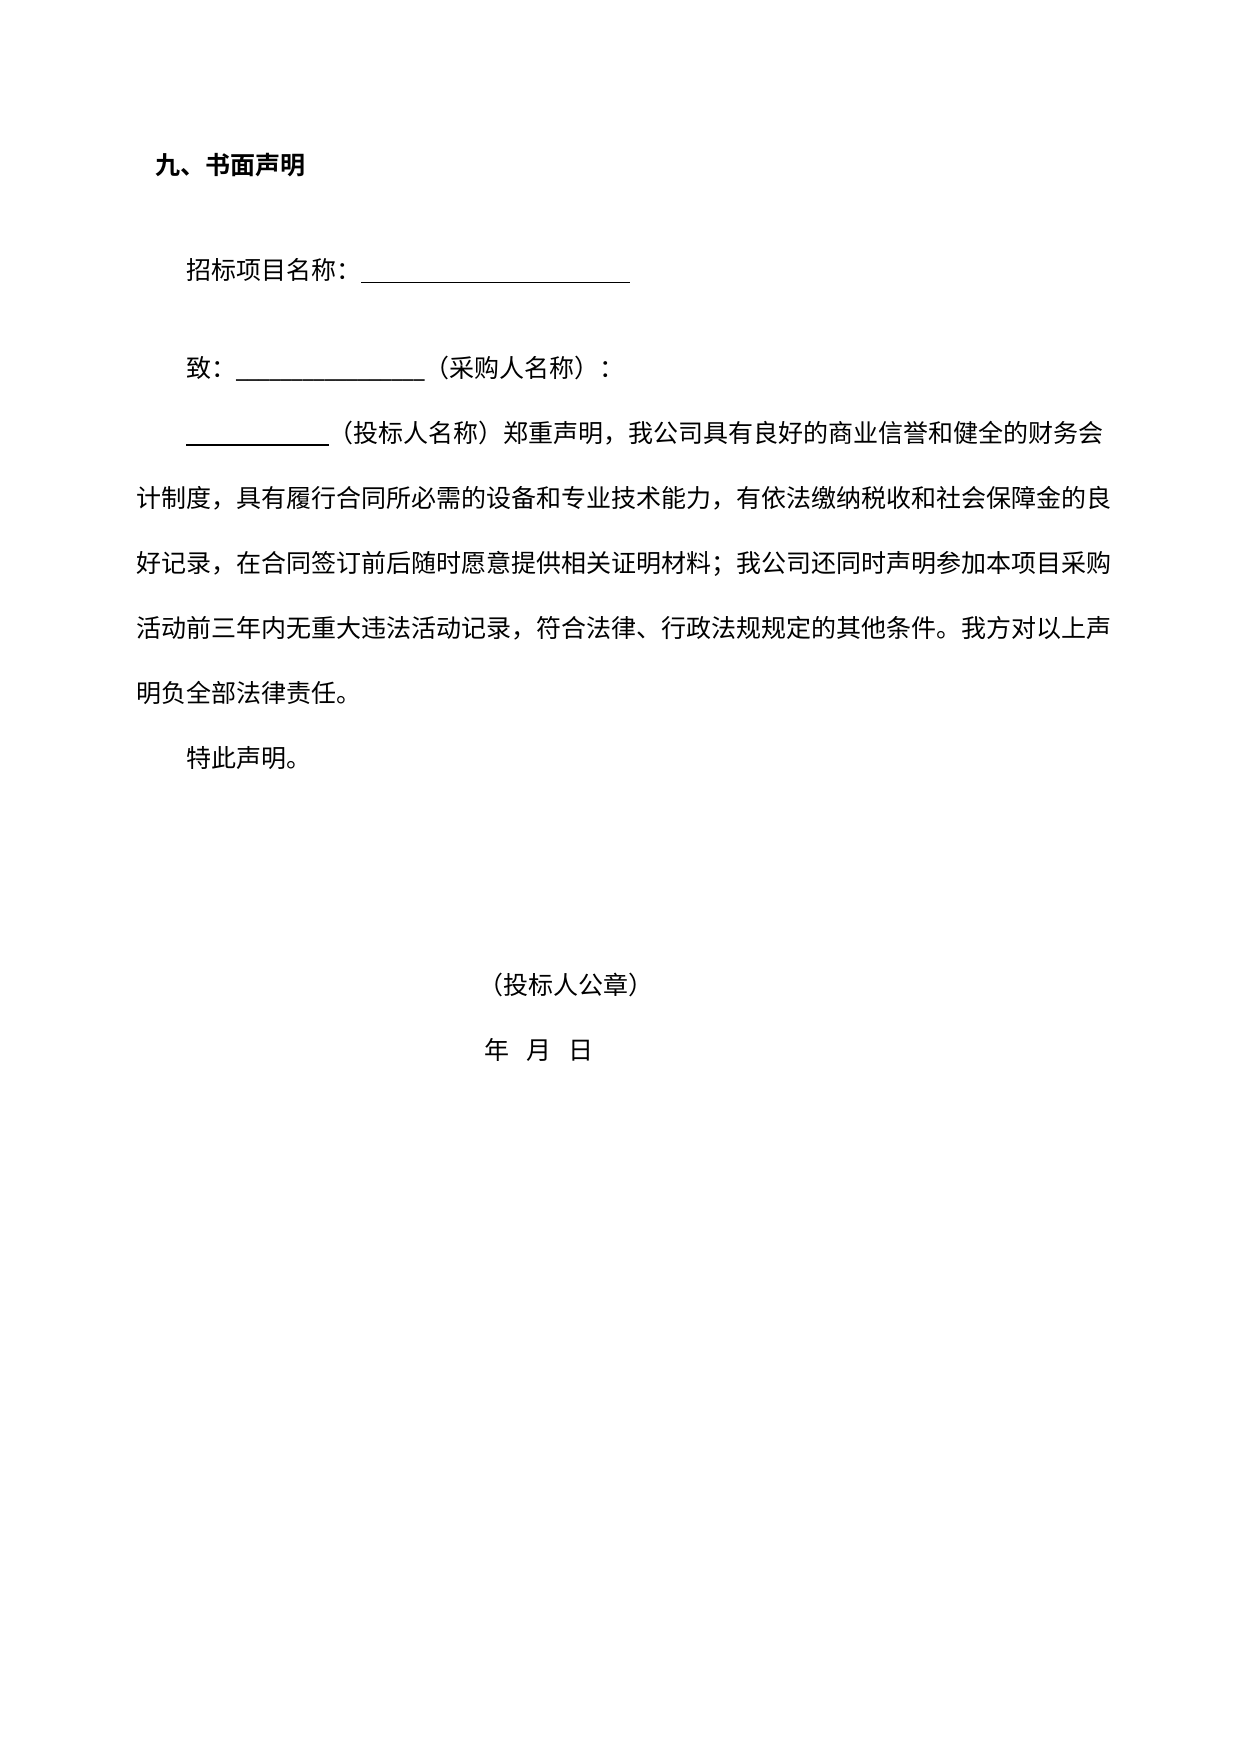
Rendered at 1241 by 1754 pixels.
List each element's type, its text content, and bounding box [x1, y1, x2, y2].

text 招标项目名称： [136, 236, 1116, 301]
text 特此声明。 [136, 724, 1116, 789]
text 九、书面声明 [136, 131, 1116, 196]
text （投标人名称）郑重声明，我公司具有良好的商业信誉和健全的财务会计制度，具有履行合同所必需的设备和专业技术能力，有依法缴纳税收和社会保障金的良好记录，在合同签订前后随时愿意提供相关证明材料；我公司还同时声明参加本项目采购活动前三年内无重大违法活动记录，符合法律、行政法规规定的其他条件。我方对以上声明负全部法律责任。 [136, 399, 1116, 724]
text 年 月 日 [136, 1016, 1116, 1081]
text 致：_________________（采购人名称）： [136, 334, 1116, 399]
text （投标人公章） [136, 951, 1116, 1016]
